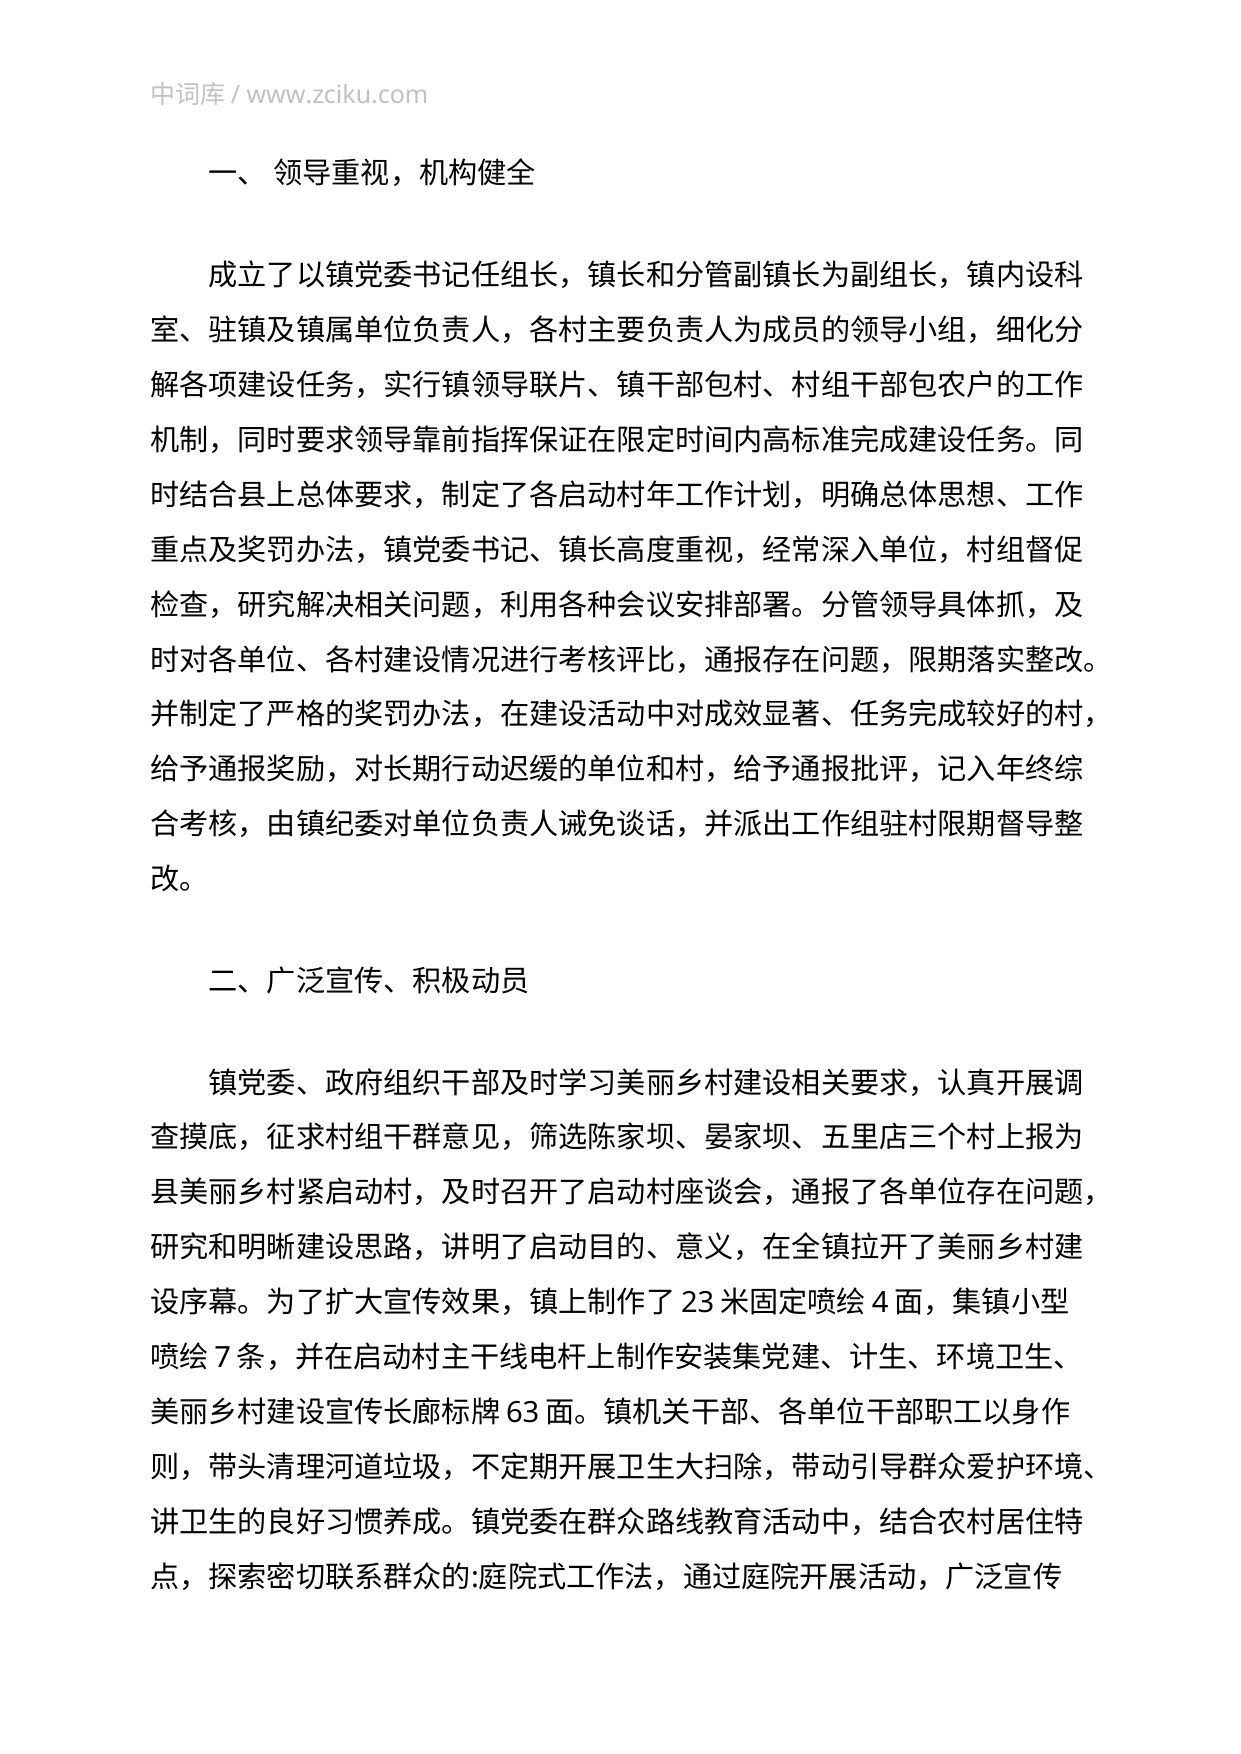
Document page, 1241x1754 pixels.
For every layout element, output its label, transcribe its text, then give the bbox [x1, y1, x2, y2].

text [150, 1059, 1090, 1596]
text 一、 领导重视，机构健全 [150, 150, 1090, 192]
text 成立了以镇党委书记任组长，镇长和分管副镇长为副组长，镇内设科室、驻镇及镇属单位负责人，各村主要负责人为成员的领导小组，细化分解各项建设任务，实行镇领导联片、镇干部包村、村组干部包农户的工作机制，同时要求领导靠前指挥保证在限定时间内高标准完成建设任务。同时结合县上总体要求，制定了各启动村年工作计划，明确总体思想、工作重点及奖罚办法，镇党委书记、镇长高度重视，经常深入单位，村组督促检查，研究解决相关问题，利用各种会议安排部署。分管领导具体抓，及时对各单位、各村建设情况进行考核评比，通报存在问题，限期落实整改。并制定了严格的奖罚办法，在建设活动中对成效显著、任务完成较好的村，给予通报奖励，对长期行动迟缓的单位和村，给予通报批评，记入年终综合考核，由镇纪委对单位负责人诫免谈话，并派出工作组驻村限期督导整改。 [150, 252, 1090, 898]
text 二、广泛宣传、积极动员 [150, 957, 1090, 1000]
